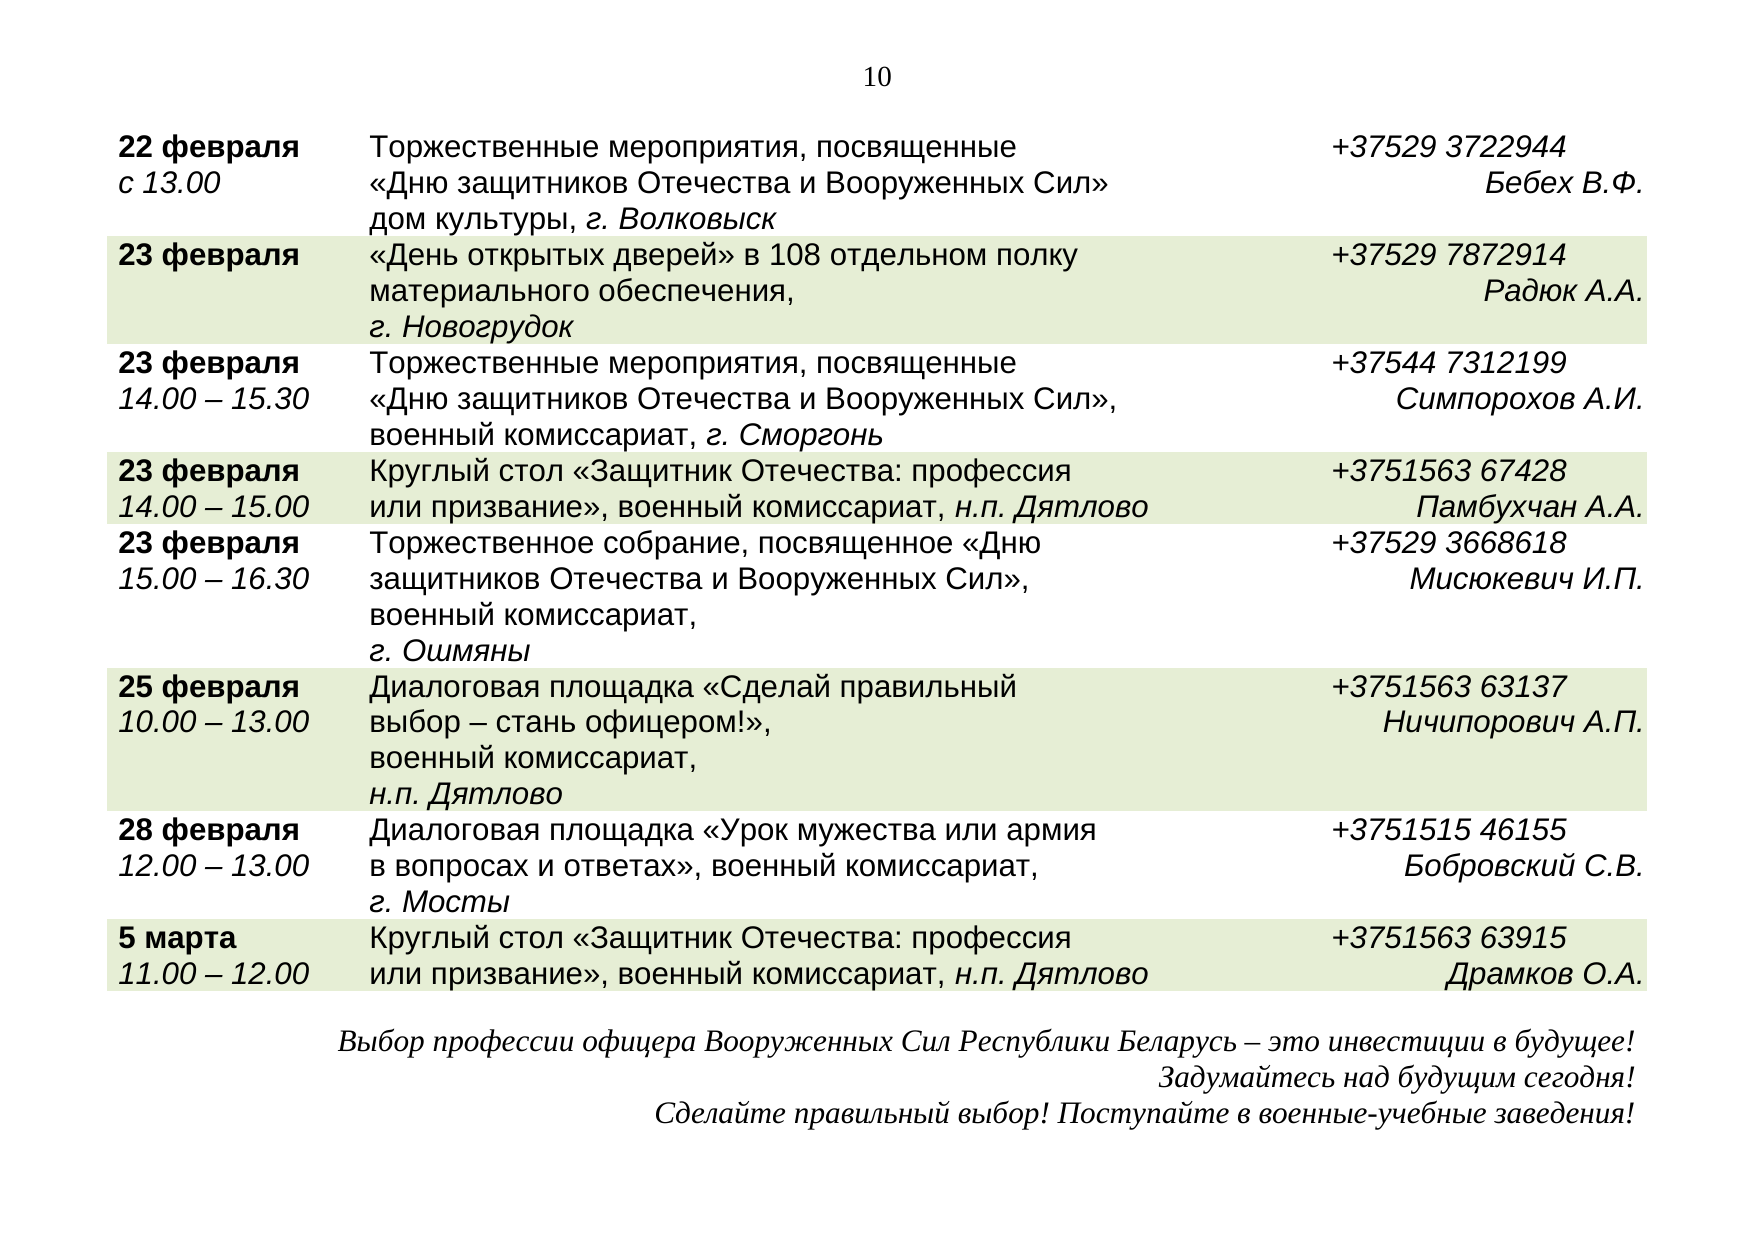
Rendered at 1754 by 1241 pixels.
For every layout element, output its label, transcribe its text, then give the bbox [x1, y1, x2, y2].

table_cell +37529 3722944 Бебех В.Ф. [1329, 129, 1647, 236]
table_cell 23 февраля 14.00 – 15.30 [107, 344, 342, 452]
table_cell +3751563 63137 Ничипорович А.П. [1329, 668, 1647, 811]
table_cell Круглый стол «Защитник Отечества: профессия или призвание», военный комиссариат, н.п. Дятлово [342, 452, 1329, 524]
table_cell 23 февраля [107, 236, 342, 344]
table_cell +3751563 67428 Памбухчан А.А. [1329, 452, 1647, 524]
table_cell Торжественные мероприятия, посвященные «Дню защитников Отечества и Вооруженных Сил», военный комиссариат, г. Сморгонь [342, 344, 1329, 452]
table_cell Торжественное собрание, посвященное «Дню защитников Отечества и Вооруженных Сил», военный комиссариат, г. Ошмяны [342, 524, 1329, 668]
table_cell 28 февраля 12.00 – 13.00 [107, 811, 342, 919]
table_cell Круглый стол «Защитник Отечества: профессия или призвание», военный комиссариат, н.п. Дятлово [342, 919, 1329, 991]
table_cell +3751563 63915 Драмков О.А. [1329, 919, 1647, 991]
table_cell +37529 3668618 Мисюкевич И.П. [1329, 524, 1647, 668]
table_cell «День открытых дверей» в 108 отдельном полку материального обеспечения, г. Новогрудок [342, 236, 1329, 344]
table_cell Диалоговая площадка «Урок мужества или армия в вопросах и ответах», военный комиссариат, г. Мосты [342, 811, 1329, 919]
table_cell 23 февраля 15.00 – 16.30 [107, 524, 342, 668]
table_cell +3751515 46155 Бобровский С.В. [1329, 811, 1647, 919]
table_cell +37529 7872914 Радюк А.А. [1329, 236, 1647, 344]
table_cell Торжественные мероприятия, посвященные «Дню защитников Отечества и Вооруженных Сил» дом культуры, г. Волковыск [342, 129, 1329, 236]
table_cell 22 февраля с 13.00 [107, 129, 342, 236]
table_cell 23 февраля 14.00 – 15.00 [107, 452, 342, 524]
table_cell 25 февраля 10.00 – 13.00 [107, 668, 342, 811]
table_cell Диалоговая площадка «Сделай правильный выбор – стань офицером!», военный комиссариат, н.п. Дятлово [342, 668, 1329, 811]
table_cell 5 марта 11.00 – 12.00 [107, 919, 342, 991]
table_cell +37544 7312199 Симпорохов А.И. [1329, 344, 1647, 452]
